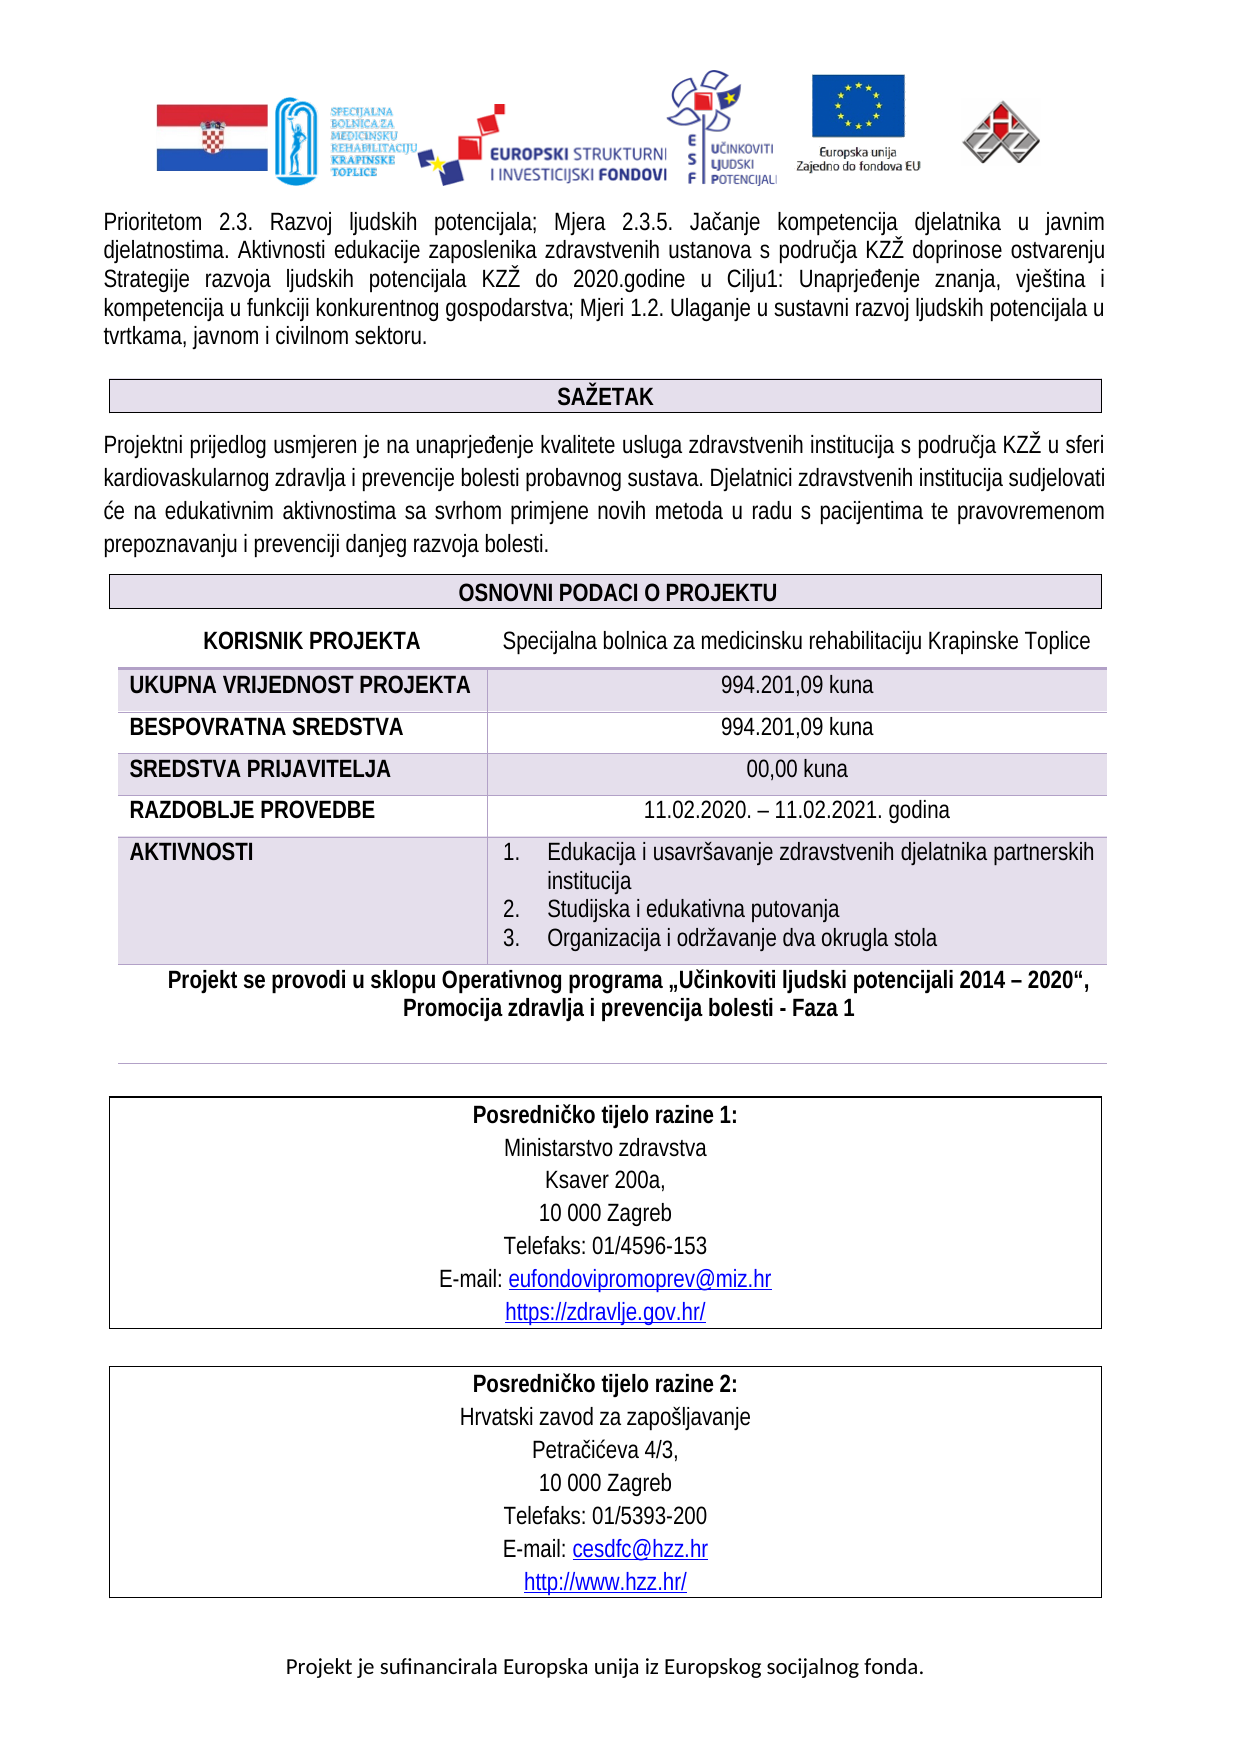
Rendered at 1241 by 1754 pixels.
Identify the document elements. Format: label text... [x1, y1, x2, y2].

text http://www.hzz.hr/ [110, 1563, 1101, 1597]
text OSNOVNI PODACI O PROJEKTU [110, 575, 1101, 608]
text 10 000 Zagreb [110, 1195, 1101, 1227]
table_cell RAZDOBLJE PROVEDBE [118, 796, 487, 836]
table_cell SREDSTVA PRIJAVITELJA [118, 754, 487, 795]
table_cell UKUPNA VRIJEDNOST PROJEKTA [118, 670, 487, 711]
text E-mail: eufondovipromoprev@miz.hr [110, 1261, 1101, 1293]
picture [275, 59, 936, 186]
table_cell 00,00 kuna [488, 754, 1107, 795]
picture [960, 98, 1041, 166]
text Petračićeva 4/3, [110, 1432, 1101, 1464]
table_cell 994.201,09 kuna [488, 670, 1107, 711]
table_header KORISNIK PROJEKTA [118, 626, 487, 667]
text Telefaks: 01/5393-200 [110, 1498, 1101, 1529]
text SAŽETAK [110, 380, 1101, 412]
table_cell AKTIVNOSTI [118, 838, 487, 964]
text Ksaver 200a, [110, 1162, 1101, 1194]
text https://zdravlje.gov.hr/ [110, 1294, 1101, 1328]
table_cell 11.02.2020. – 11.02.2021. godina [488, 796, 1107, 836]
text Telefaks: 01/4596-153 [110, 1228, 1101, 1260]
table_cell Edukacija i usavršavanje zdravstvenih djelatnika partnerskih institucija Studijska i edukativna putovanja Organizacija i održavanje dva okrugla stola [488, 838, 1107, 964]
text Projektni prijedlog usmjeren je na unaprjeđenje kvalitete usluga zdravstvenih institucija s područja KZŽ u sferi kardiovaskularnog zdravlja i prevencije bolesti probavnog sustava. Djelatnici zdravstvenih institucija sudjelovati će na edukativnim aktivnostima sa svrhom primjene novih metoda u radu s pacijentima te pravovremenom prepoznavanju i prevenciji danjeg razvoja bolesti. [103, 430, 1107, 558]
picture [155, 104, 268, 170]
text Hrvatski zavod za zapošljavanje [110, 1399, 1101, 1431]
table_cell 994.201,09 kuna [488, 713, 1107, 753]
text E-mail: cesdfc@hzz.hr [110, 1531, 1101, 1562]
text Posredničko tijelo razine 1: [110, 1098, 1101, 1128]
table_cell Projekt se provodi u sklopu Operativnog programa „Učinkoviti ljudski potencijali 2014 – 2020“, Promocija zdravlja i prevencija bolesti - Faza 1 [118, 965, 1107, 1063]
table_cell BESPOVRATNA SREDSTVA [118, 713, 487, 753]
picture [275, 97, 285, 111]
table_header Specijalna bolnica za medicinsku rehabilitaciju Krapinske Toplice [487, 626, 1107, 667]
text 10 000 Zagreb [110, 1465, 1101, 1497]
text Posredničko tijelo razine 2: [110, 1367, 1101, 1398]
text Ministarstvo zdravstva [110, 1129, 1101, 1161]
